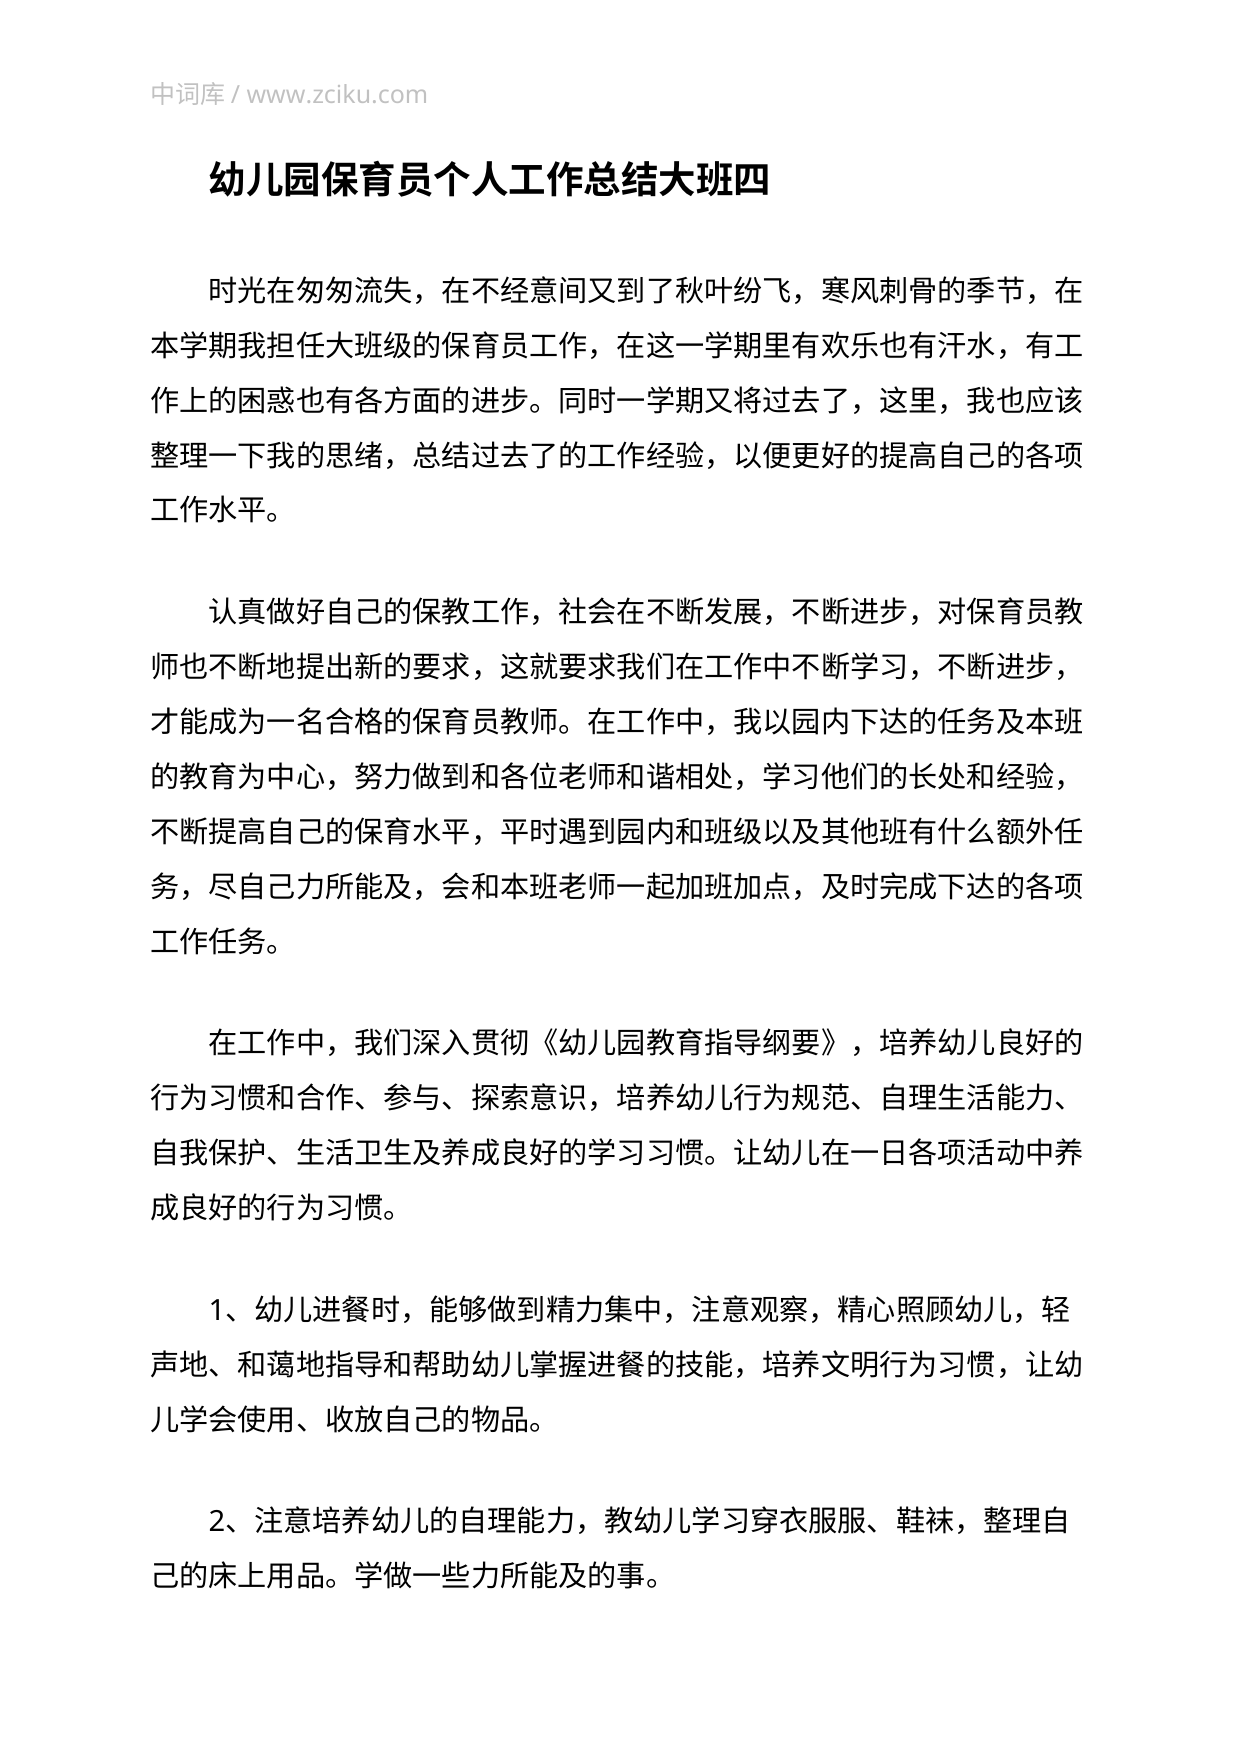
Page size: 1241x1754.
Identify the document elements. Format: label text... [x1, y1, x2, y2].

text 认真做好自己的保教工作，社会在不断发展，不断进步，对保育员教师也不断地提出新的要求，这就要求我们在工作中不断学习，不断进步，才能成为一名合格的保育员教师。在工作中，我以园内下达的任务及本班的教育为中心，努力做到和各位老师和谐相处，学习他们的长处和经验，不断提高自己的保育水平，平时遇到园内和班级以及其他班有什么额外任务，尽自己力所能及，会和本班老师一起加班加点，及时完成下达的各项工作任务。 [150, 589, 1090, 960]
text 幼儿园保育员个人工作总结大班四 [150, 150, 1090, 204]
text 时光在匆匆流失，在不经意间又到了秋叶纷飞，寒风刺骨的季节，在本学期我担任大班级的保育员工作，在这一学期里有欢乐也有汗水，有工作上的困惑也有各方面的进步。同时一学期又将过去了，这里，我也应该整理一下我的思绪，总结过去了的工作经验，以便更好的提高自己的各项工作水平。 [150, 267, 1090, 529]
text 在工作中，我们深入贯彻《幼儿园教育指导纲要》，培养幼儿良好的行为习惯和合作、参与、探索意识，培养幼儿行为规范、自理生活能力、自我保护、生活卫生及养成良好的学习习惯。让幼儿在一日各项活动中养成良好的行为习惯。 [150, 1020, 1090, 1227]
text 2、注意培养幼儿的自理能力，教幼儿学习穿衣服服、鞋袜，整理自己的床上用品。学做一些力所能及的事。 [150, 1498, 1090, 1595]
text 1、幼儿进餐时，能够做到精力集中，注意观察，精心照顾幼儿，轻声地、和蔼地指导和帮助幼儿掌握进餐的技能，培养文明行为习惯，让幼儿学会使用、收放自己的物品。 [150, 1286, 1090, 1438]
